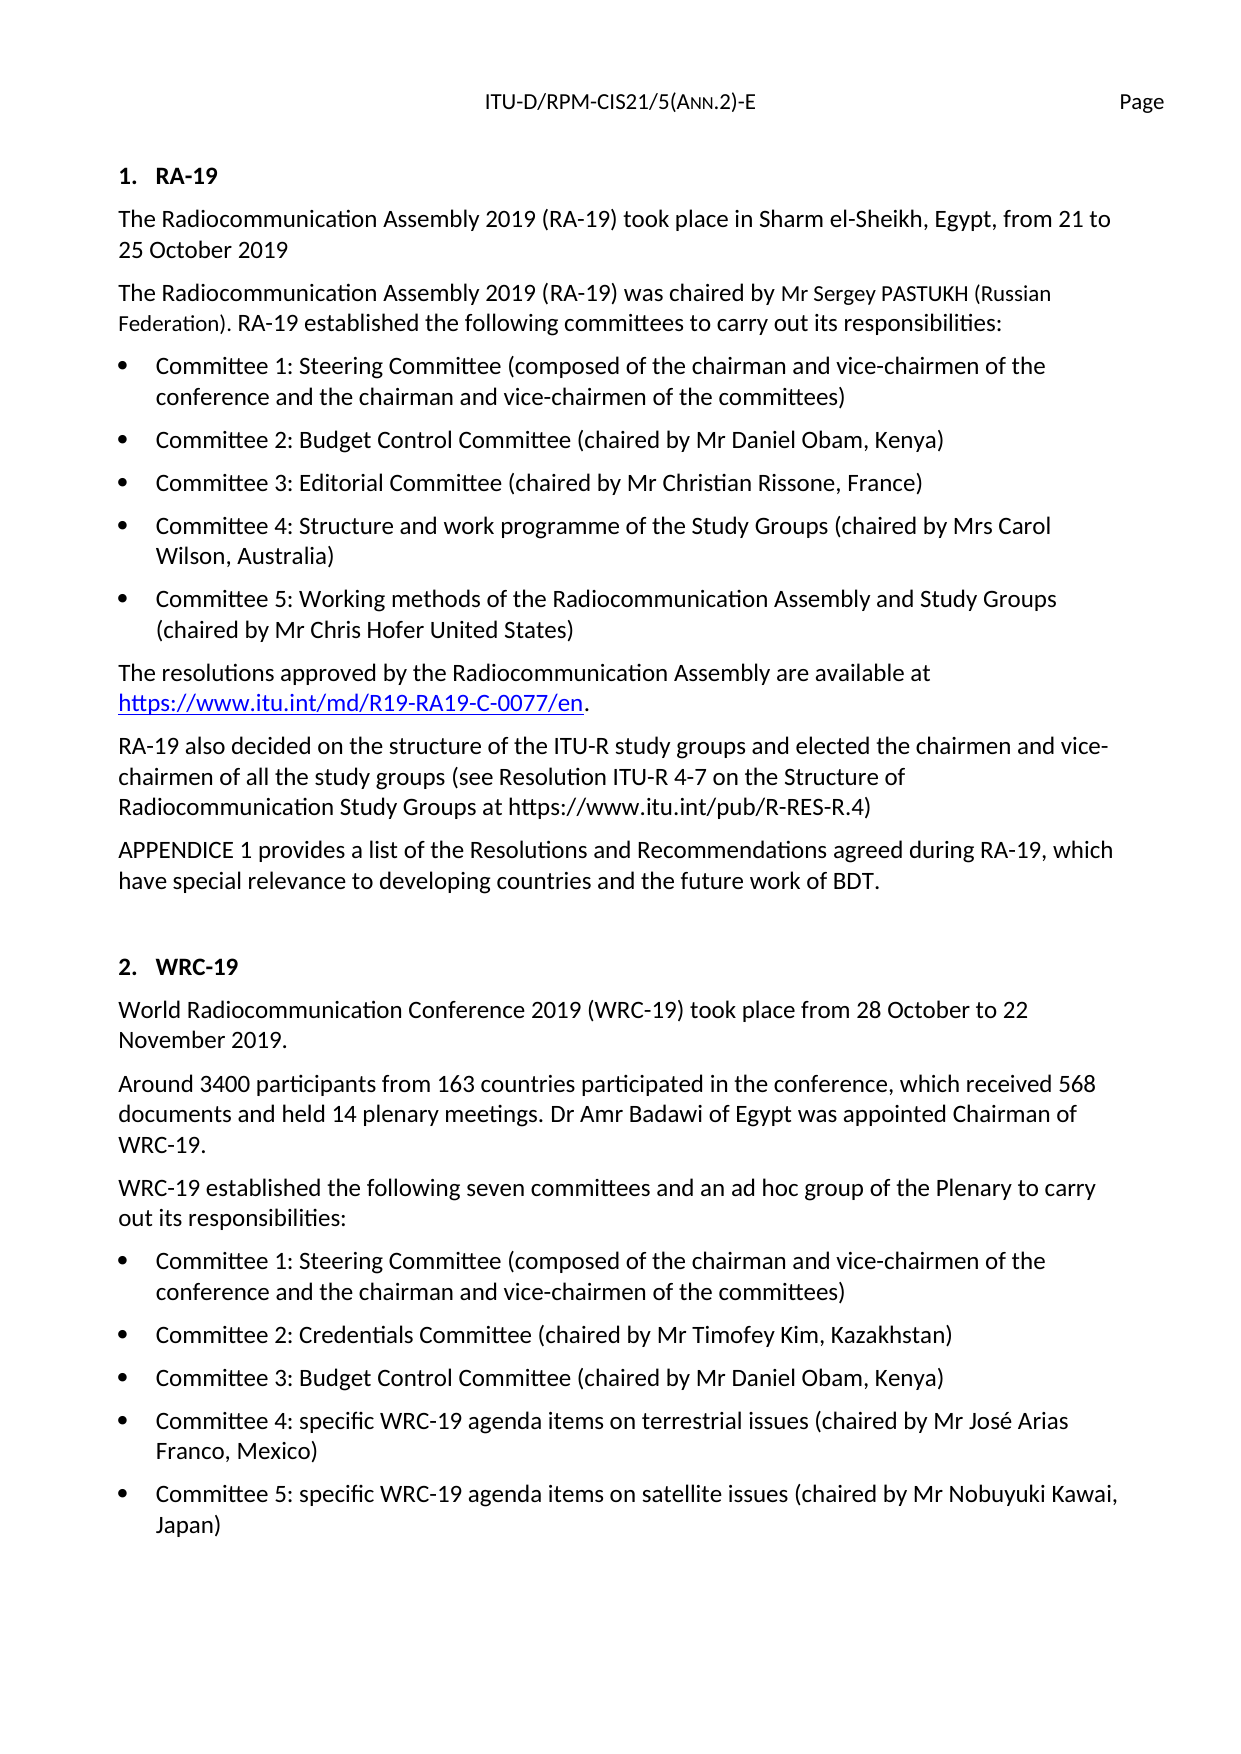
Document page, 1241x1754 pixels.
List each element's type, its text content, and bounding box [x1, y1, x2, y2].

subtitle RA-19 [118, 160, 1122, 191]
subtitle WRC-19 [118, 951, 1122, 982]
text WRC-19 established the following seven committees and an ad hoc group of the Plenary to carry out its responsibilities: [118, 1172, 1122, 1233]
list Committee 4: Structure and work programme of the Study Groups (chaired by Mrs Carol Wilson, Australia) [118, 510, 1122, 571]
text The resolutions approved by the Radiocommunication Assembly are available at https://www.itu.int/md/R19-RA19-C-0077/en. [118, 657, 1122, 718]
text The Radiocommunication Assembly 2019 (RA-19) took place in Sharm el-Sheikh, Egypt, from 21 to 25 October 2019 [118, 203, 1122, 264]
list Committee 1: Steering Committee (composed of the chairman and vice-chairmen of the conference and the chairman and vice-chairmen of the committees) [118, 350, 1122, 411]
list Committee 4: specific WRC-19 agenda items on terrestrial issues (chaired by Mr José Arias Franco, Mexico) [118, 1405, 1122, 1466]
list Committee 3: Budget Control Committee (chaired by Mr Daniel Obam, Kenya) [118, 1362, 1122, 1392]
list Committee 2: Budget Control Committee (chaired by Mr Daniel Obam, Kenya) [118, 424, 1122, 454]
text The Radiocommunication Assembly 2019 (RA-19) was chaired by Mr Sergey PASTUKH (Russian Federation). RA-19 established the following committees to carry out its responsibilities: [118, 277, 1122, 338]
text Around 3400 participants from 163 countries participated in the conference, which received 568 documents and held 14 plenary meetings. Dr Amr Badawi of Egypt was appointed Chairman of WRC-19. [118, 1068, 1122, 1159]
list Committee 5: Working methods of the Radiocommunication Assembly and Study Groups (chaired by Mr Chris Hofer United States) [118, 583, 1122, 644]
list Committee 2: Credentials Committee (chaired by Mr Timofey Kim, Kazakhstan) [118, 1319, 1122, 1349]
list Committee 5: specific WRC-19 agenda items on satellite issues (chaired by Mr Nobuyuki Kawai, Japan) [118, 1478, 1122, 1539]
list Committee 1: Steering Committee (composed of the chairman and vice-chairmen of the conference and the chairman and vice-chairmen of the committees) [118, 1245, 1122, 1306]
list Committee 3: Editorial Committee (chaired by Mr Christian Rissone, France) [118, 467, 1122, 497]
text RA-19 also decided on the structure of the ITU-R study groups and elected the chairmen and vice-chairmen of all the study groups (see Resolution ITU-R 4-7 on the Structure of Radiocommunication Study Groups at https://www.itu.int/pub/R-RES-R.4) [118, 731, 1122, 822]
text APPENDICE 1 provides a list of the Resolutions and Recommendations agreed during RA-19, which have special relevance to developing countries and the future work of BDT. [118, 834, 1122, 896]
text World Radiocommunication Conference 2019 (WRC-19) took place from 28 October to 22 November 2019. [118, 994, 1122, 1055]
